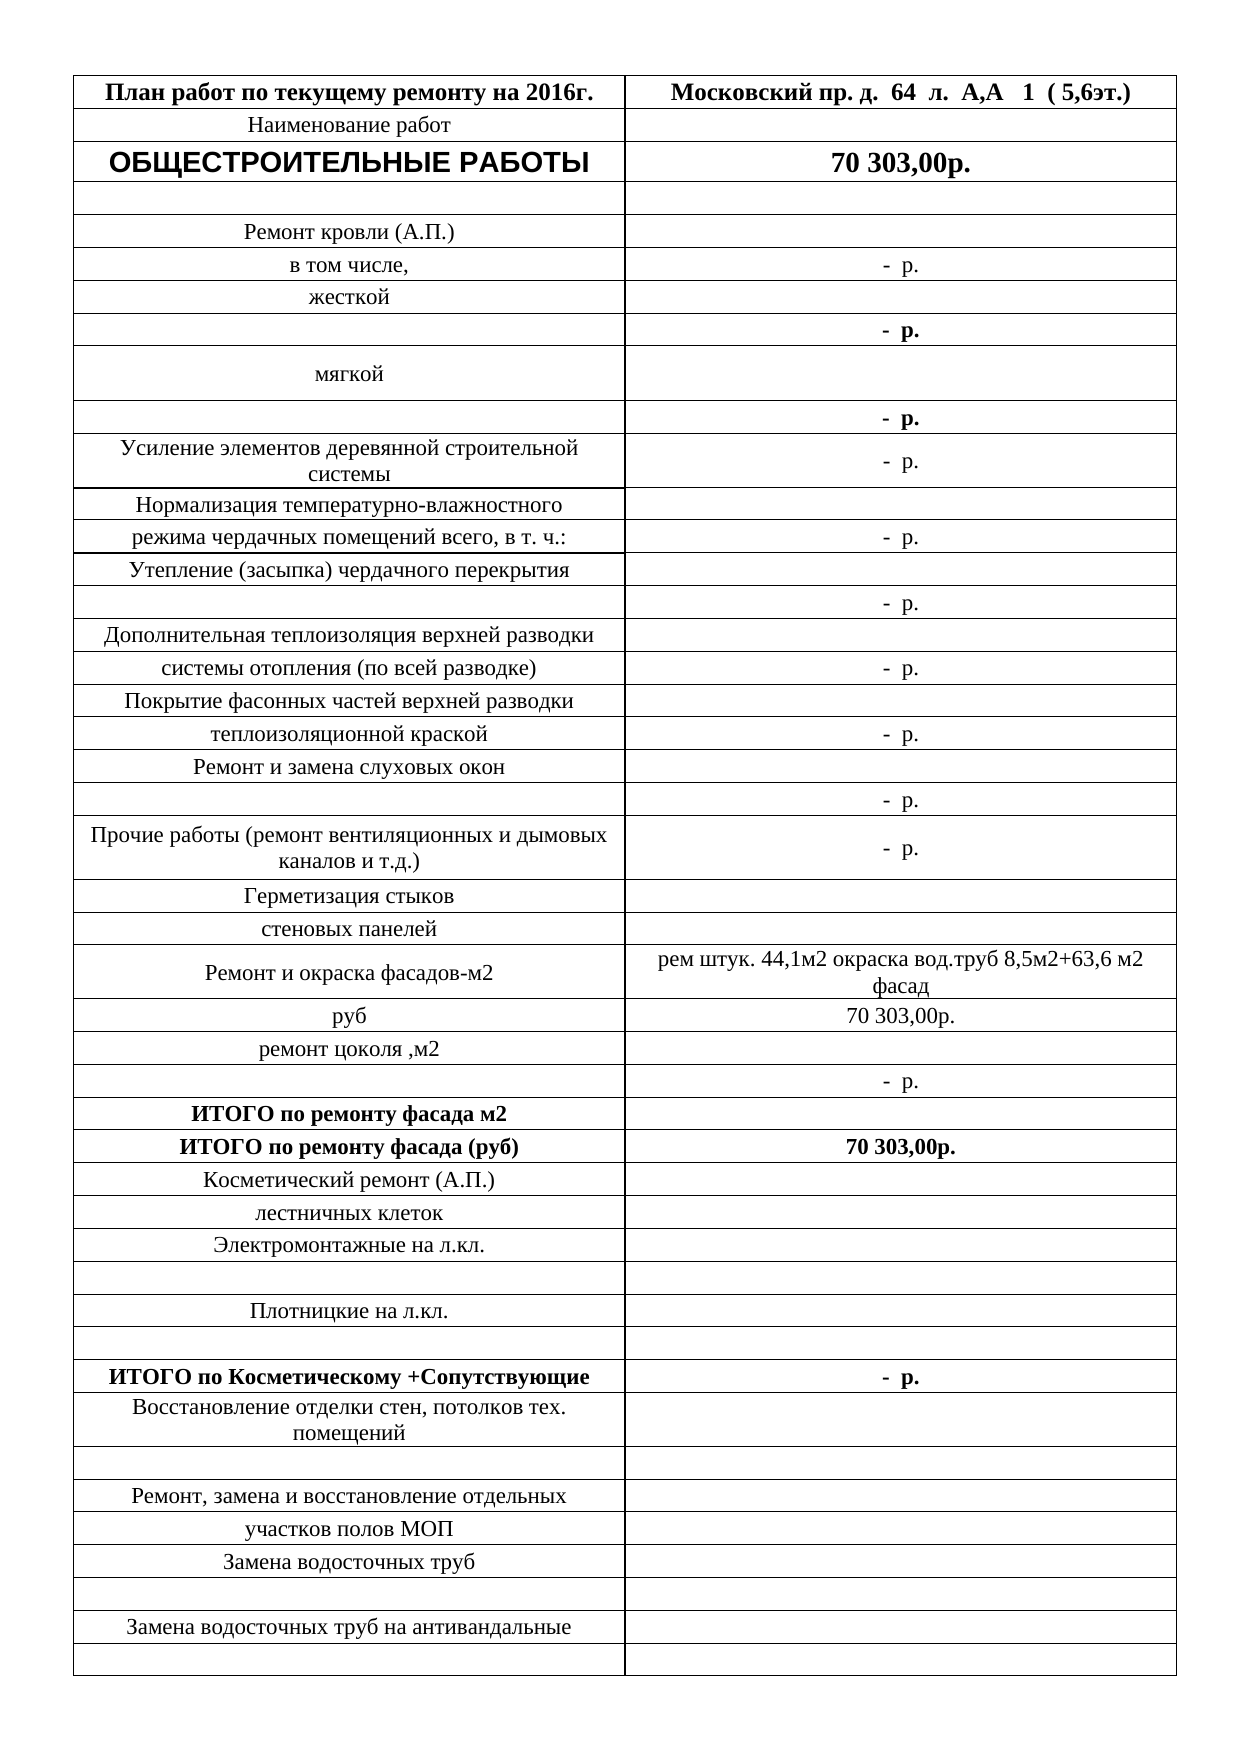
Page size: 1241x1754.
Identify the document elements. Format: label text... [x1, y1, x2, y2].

table_cell Прочие работы (ремонт вентиляционных и дымовых каналов и т.д.) [74, 816, 624, 879]
table_cell [626, 1163, 1176, 1195]
table_cell Усиление элементов деревянной строительной системы [74, 434, 624, 487]
table_cell мягкой [74, 346, 624, 400]
table_cell [626, 619, 1176, 651]
table_cell системы отопления (по всей разводке) [74, 652, 624, 683]
table_cell теплоизоляционной краской [74, 717, 624, 749]
table_cell [626, 913, 1176, 944]
table_cell режима чердачных помещений всего, в т. ч.: [74, 520, 624, 552]
table_cell [74, 1262, 624, 1293]
table_cell - р. [626, 717, 1176, 749]
table_cell [626, 109, 1176, 141]
table_cell [626, 281, 1176, 312]
table_cell Замена водосточных труб на антивандальные [74, 1611, 624, 1642]
table_cell [74, 1578, 624, 1610]
table_cell Ремонт и окраска фасадов-м2 [74, 945, 624, 998]
table_cell [626, 750, 1176, 782]
table_cell [626, 1644, 1176, 1675]
table_cell [626, 182, 1176, 214]
table_cell в том числе, [74, 248, 624, 280]
table_cell Замена водосточных труб [74, 1545, 624, 1577]
table_cell [74, 314, 624, 345]
table_cell Нормализация температурно-влажностного [74, 489, 624, 519]
table_cell руб [74, 999, 624, 1031]
table_cell ремонт цоколя ,м2 [74, 1032, 624, 1064]
table_cell [74, 783, 624, 815]
table_cell [626, 1578, 1176, 1610]
table_cell [626, 1229, 1176, 1261]
table_cell Плотницкие на л.кл. [74, 1295, 624, 1326]
table_cell [626, 880, 1176, 912]
table_cell [626, 1032, 1176, 1064]
table_cell ИТОГО по Косметическому +Сопутствующие [74, 1360, 624, 1392]
table_cell - р. [626, 652, 1176, 683]
table_cell 70 303,00р. [626, 999, 1176, 1031]
table_cell [626, 685, 1176, 716]
table_cell [626, 488, 1176, 519]
table_cell [626, 1295, 1176, 1326]
table_cell Покрытие фасонных частей верхней разводки [74, 685, 624, 716]
table_cell [626, 1327, 1176, 1359]
table_cell Утепление (засыпка) чердачного перекрытия [74, 554, 624, 585]
table_cell [74, 401, 624, 433]
table_cell - р. [626, 434, 1176, 487]
table_cell [74, 1644, 624, 1675]
table_cell Герметизация стыков [74, 880, 624, 912]
table_cell Электромонтажные на л.кл. [74, 1229, 624, 1261]
table_cell Ремонт кровли (А.П.) [74, 215, 624, 247]
table_cell - р. [626, 520, 1176, 552]
table_cell 70 303,00р. [626, 142, 1176, 181]
table_cell [626, 1480, 1176, 1511]
table_cell - р. [626, 586, 1176, 618]
table_cell [74, 1065, 624, 1097]
table_cell [74, 1327, 624, 1359]
table_cell Восстановление отделки стен, потолков тех. помещений [74, 1393, 624, 1446]
table_cell [74, 1447, 624, 1478]
table_cell лестничных клеток [74, 1196, 624, 1228]
table_cell Ремонт, замена и восстановление отдельных [74, 1480, 624, 1511]
table_cell рем штук. 44,1м2 окраска вод.труб 8,5м2+63,6 м2 фасад [626, 945, 1176, 998]
table_cell [626, 553, 1176, 585]
table_cell [626, 215, 1176, 247]
table_cell [626, 1196, 1176, 1228]
table_cell участков полов МОП [74, 1512, 624, 1544]
table_cell - р. [626, 783, 1176, 815]
table_cell - р. [626, 314, 1176, 345]
table_cell ИТОГО по ремонту фасада м2 [74, 1098, 624, 1129]
table_cell [74, 586, 624, 618]
table_cell - р. [626, 1065, 1176, 1097]
table_cell [626, 1447, 1176, 1478]
table_cell [626, 1545, 1176, 1577]
table_header Московский пр. д. 64 л. А,А 1 ( 5,6эт.) [626, 76, 1176, 108]
table_cell [626, 1611, 1176, 1642]
table_cell Дополнительная теплоизоляция верхней разводки [74, 619, 624, 651]
table_cell [626, 346, 1176, 400]
table_header План работ по текущему ремонту на 2016г. [74, 76, 624, 108]
table_cell 70 303,00р. [626, 1130, 1176, 1162]
table_cell - р. [626, 816, 1176, 879]
table_cell стеновых панелей [74, 913, 624, 944]
table_cell Косметический ремонт (А.П.) [74, 1163, 624, 1195]
table_cell [626, 1512, 1176, 1544]
table_cell [626, 1098, 1176, 1129]
table_cell [626, 1393, 1176, 1446]
table_cell [74, 182, 624, 214]
table_cell Ремонт и замена слуховых окон [74, 750, 624, 782]
table_cell [626, 1262, 1176, 1293]
table_cell Наименование работ [74, 109, 624, 141]
table_cell - р. [626, 248, 1176, 280]
table_cell ОБЩЕСТРОИТЕЛЬНЫЕ РАБОТЫ [74, 142, 624, 181]
table_cell жесткой [74, 281, 624, 312]
table_cell ИТОГО по ремонту фасада (руб) [74, 1130, 624, 1162]
table_cell - р. [626, 1360, 1176, 1392]
table_cell - р. [626, 401, 1176, 433]
